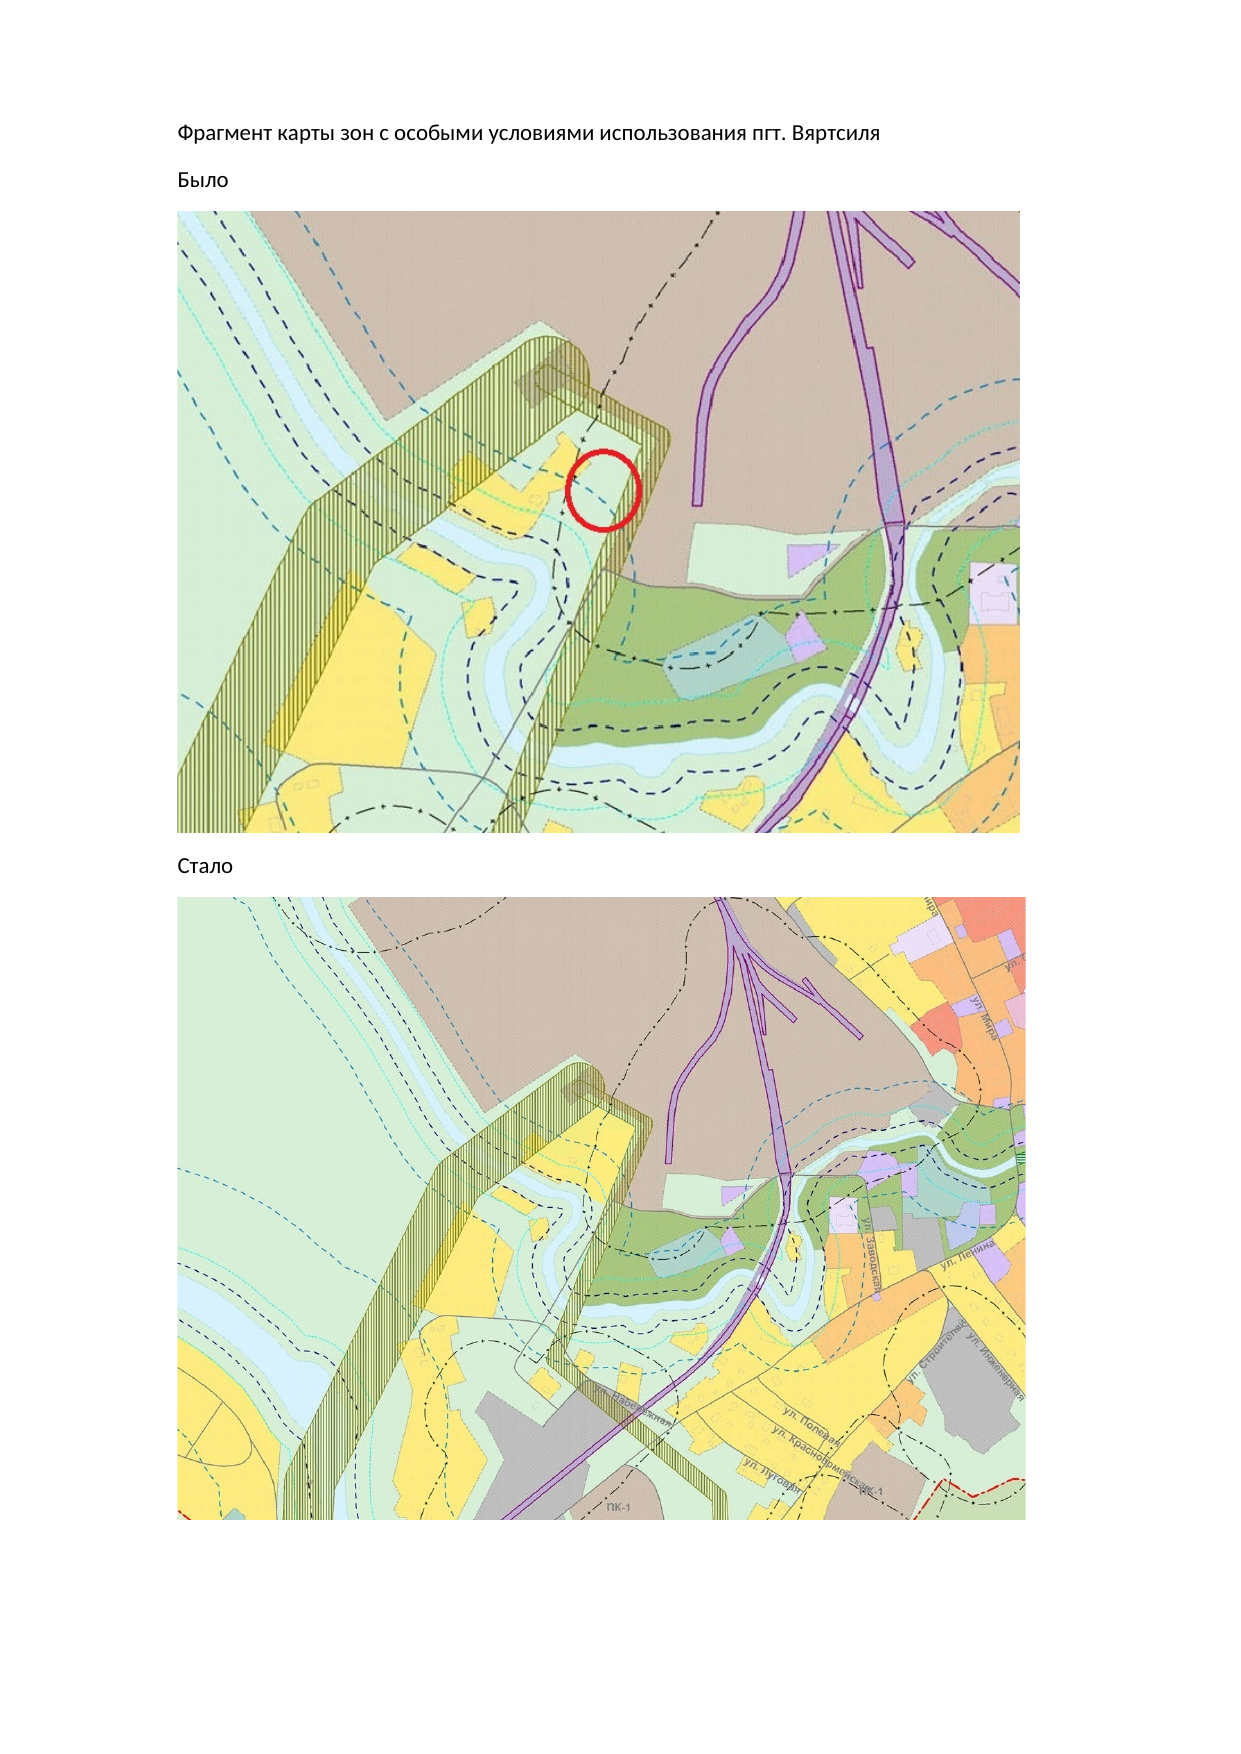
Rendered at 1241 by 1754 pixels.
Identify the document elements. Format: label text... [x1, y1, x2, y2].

picture [177, 211, 1020, 833]
picture [177, 897, 1026, 1520]
text Стало [177, 851, 1152, 879]
text Фрагмент карты зон с особыми условиями использования пгт. Вяртсиля [177, 118, 1152, 146]
text Было [177, 165, 1152, 193]
